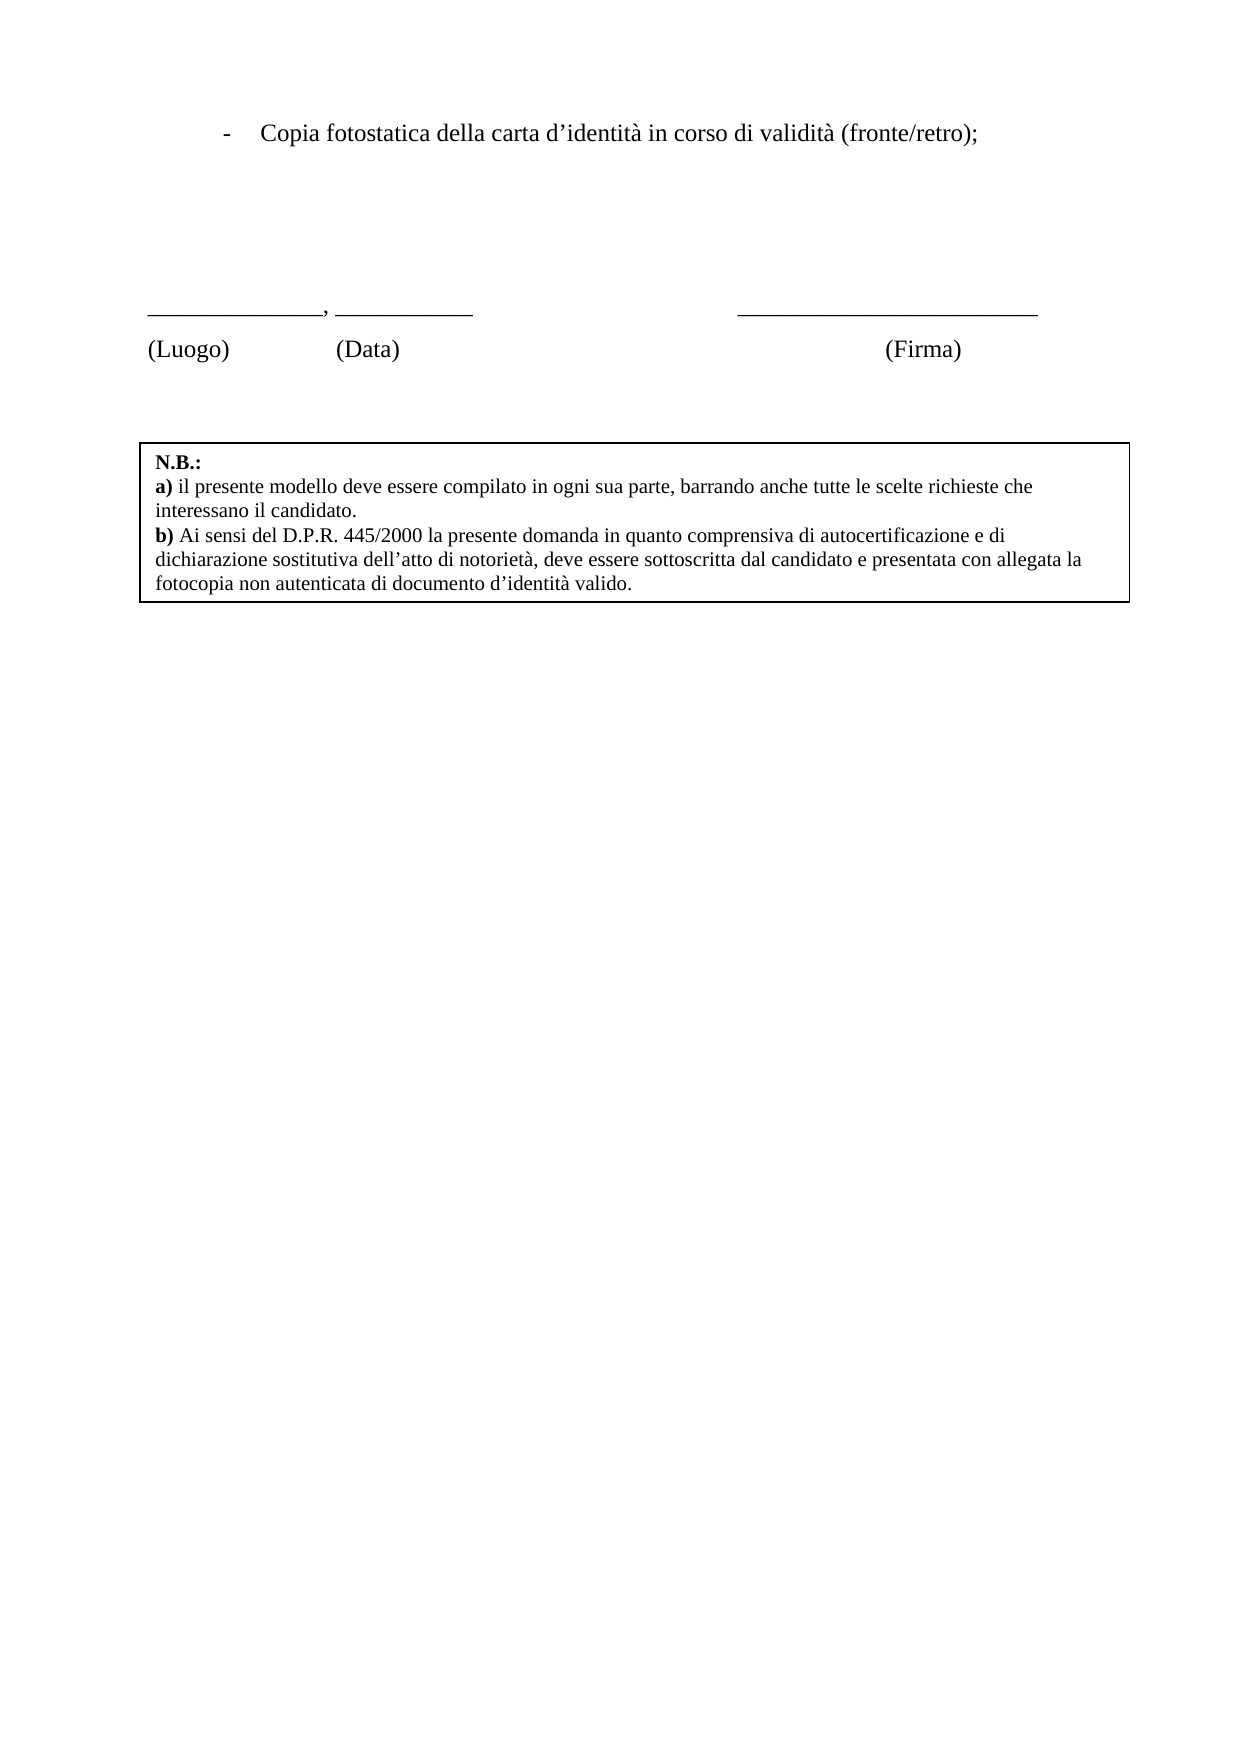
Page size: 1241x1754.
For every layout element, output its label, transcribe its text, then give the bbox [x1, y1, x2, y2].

text ______________, ___________ ________________________ [148, 291, 1122, 319]
list Copia fotostatica della carta d’identità in corso di validità (fronte/retro); [223, 118, 1122, 147]
text (Luogo) (Data) (Firma) [148, 334, 1122, 362]
